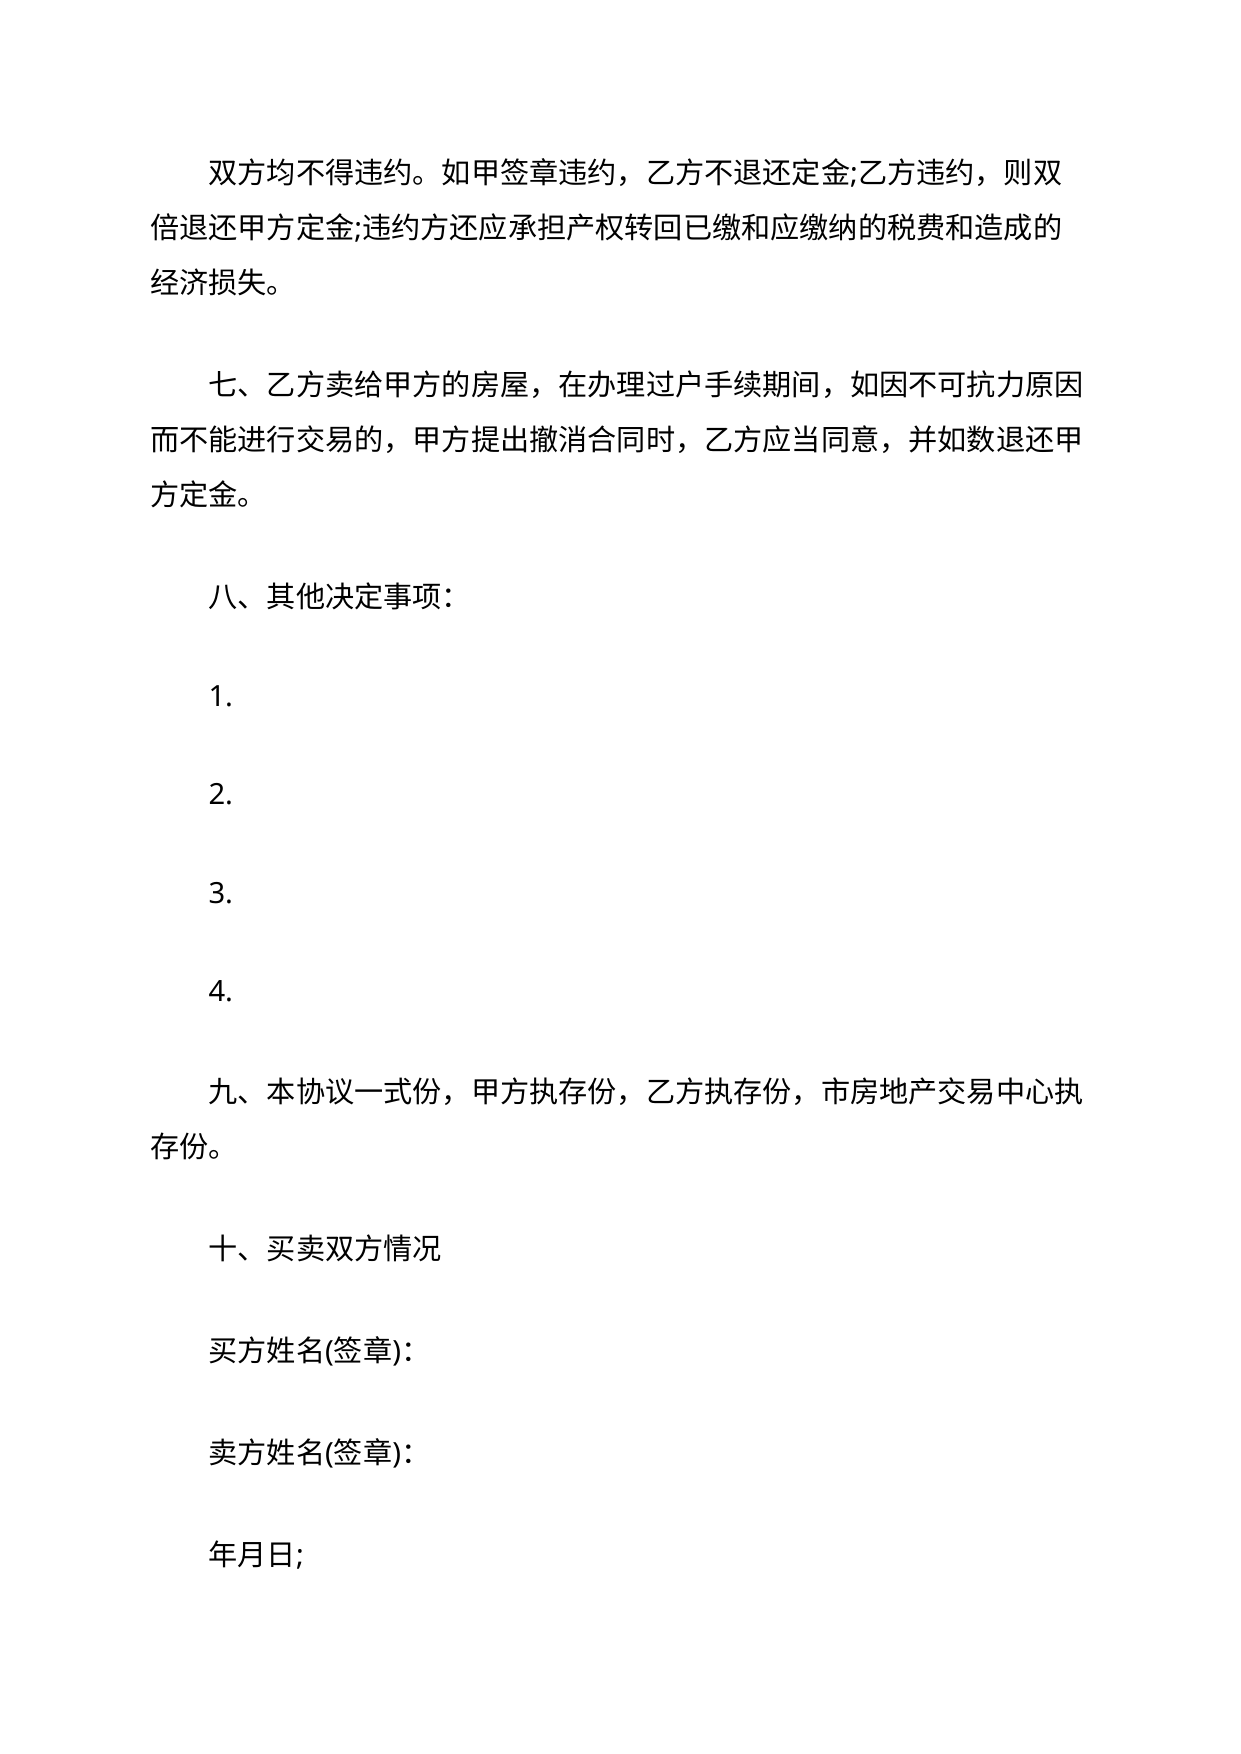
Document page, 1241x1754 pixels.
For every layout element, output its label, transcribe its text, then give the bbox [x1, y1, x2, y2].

text 买方姓名(签章)： [150, 1327, 1090, 1370]
text 2. [150, 773, 1090, 813]
text 九、本协议一式份，甲方执存份，乙方执存份，市房地产交易中心执存份。 [150, 1069, 1090, 1166]
text 年月日; [150, 1531, 1090, 1574]
text 七、乙方卖给甲方的房屋，在办理过户手续期间，如因不可抗力原因而不能进行交易的，甲方提出撤消合同时，乙方应当同意，并如数退还甲方定金。 [150, 362, 1090, 514]
text 十、买卖双方情况 [150, 1226, 1090, 1268]
text 卖方姓名(签章)： [150, 1429, 1090, 1472]
text 八、其他决定事项： [150, 573, 1090, 616]
text 4. [150, 970, 1090, 1010]
text 3. [150, 872, 1090, 912]
text 1. [150, 675, 1090, 715]
text 双方均不得违约。如甲签章违约，乙方不退还定金;乙方违约，则双倍退还甲方定金;违约方还应承担产权转回已缴和应缴纳的税费和造成的经济损失。 [150, 150, 1090, 302]
